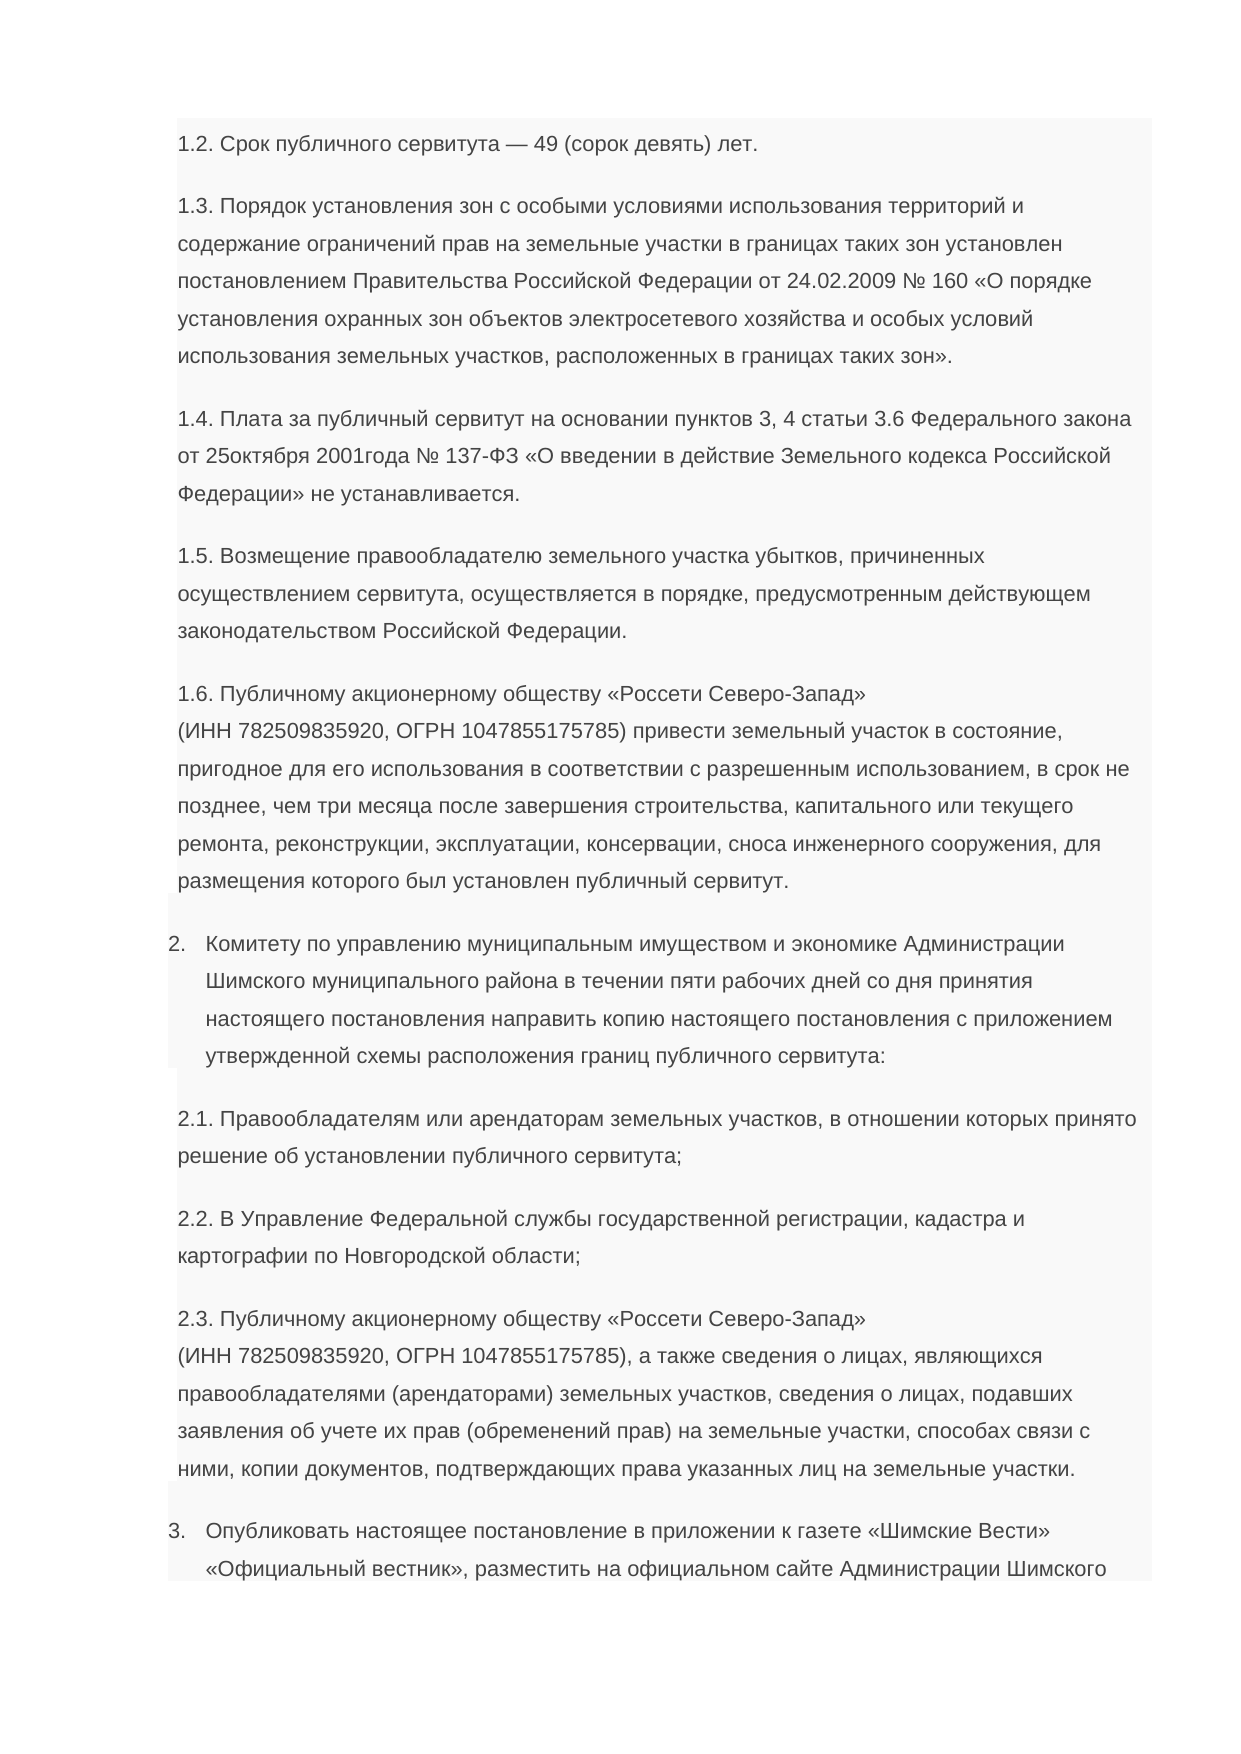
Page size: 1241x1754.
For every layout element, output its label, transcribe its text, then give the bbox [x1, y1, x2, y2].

text 2.1. Правообладателям или арендаторам земельных участков, в отношении которых принято решение об установлении публичного сервитута; [177, 1093, 1152, 1168]
text 1.3. Порядок установления зон с особыми условиями использования территорий и содержание ограничений прав на земельные участки в границах таких зон установлен постановлением Правительства Российской Федерации от 24.02.2009 № 160 «О порядке установления охранных зон объектов электросетевого хозяйства и особых условий использования земельных участков, расположенных в границах таких зон». [177, 181, 1152, 368]
text 1.5. Возмещение правообладателю земельного участка убытков, причиненных осуществлением сервитута, осуществляется в порядке, предусмотренным действующем законодательством Российской Федерации. [177, 531, 1152, 643]
text 1.2. Срок публичного сервитута — 49 (сорок девять) лет. [177, 118, 1152, 156]
text 1.4. Плата за публичный сервитут на основании пунктов 3, 4 статьи 3.6 Федерального закона от 25октября 2001года № 137-ФЗ «О введении в действие Земельного кодекса Российской Федерации» не устанавливается. [177, 393, 1152, 506]
text 1.6. Публичному акционерному обществу «Россети Северо-Запад» (ИНН 782509835920, ОГРН 1047855175785) привести земельный участок в состояние, пригодное для его использования в соответствии с разрешенным использованием, в срок не позднее, чем три месяца после завершения строительства, капитального или текущего ремонта, реконструкции, эксплуатации, консервации, сноса инженерного сооружения, для размещения которого был установлен публичный сервитут. [177, 668, 1152, 893]
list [168, 1506, 1152, 1581]
list Комитету по управлению муниципальным имуществом и экономике Администрации Шимского муниципального района в течении пяти рабочих дней со дня принятия настоящего постановления направить копию настоящего постановления с приложением утвержденной схемы расположения границ публичного сервитута: [168, 918, 1152, 1068]
text 2.2. В Управление Федеральной службы государственной регистрации, кадастра и картографии по Новгородской области; [177, 1193, 1152, 1268]
text 2.3. Публичному акционерному обществу «Россети Северо-Запад» (ИНН 782509835920, ОГРН 1047855175785), а также сведения о лицах, являющихся правообладателями (арендаторами) земельных участков, сведения о лицах, подавших заявления об учете их прав (обременений прав) на земельные участки, способах связи с ними, копии документов, подтверждающих права указанных лиц на земельные участки. [177, 1293, 1152, 1481]
